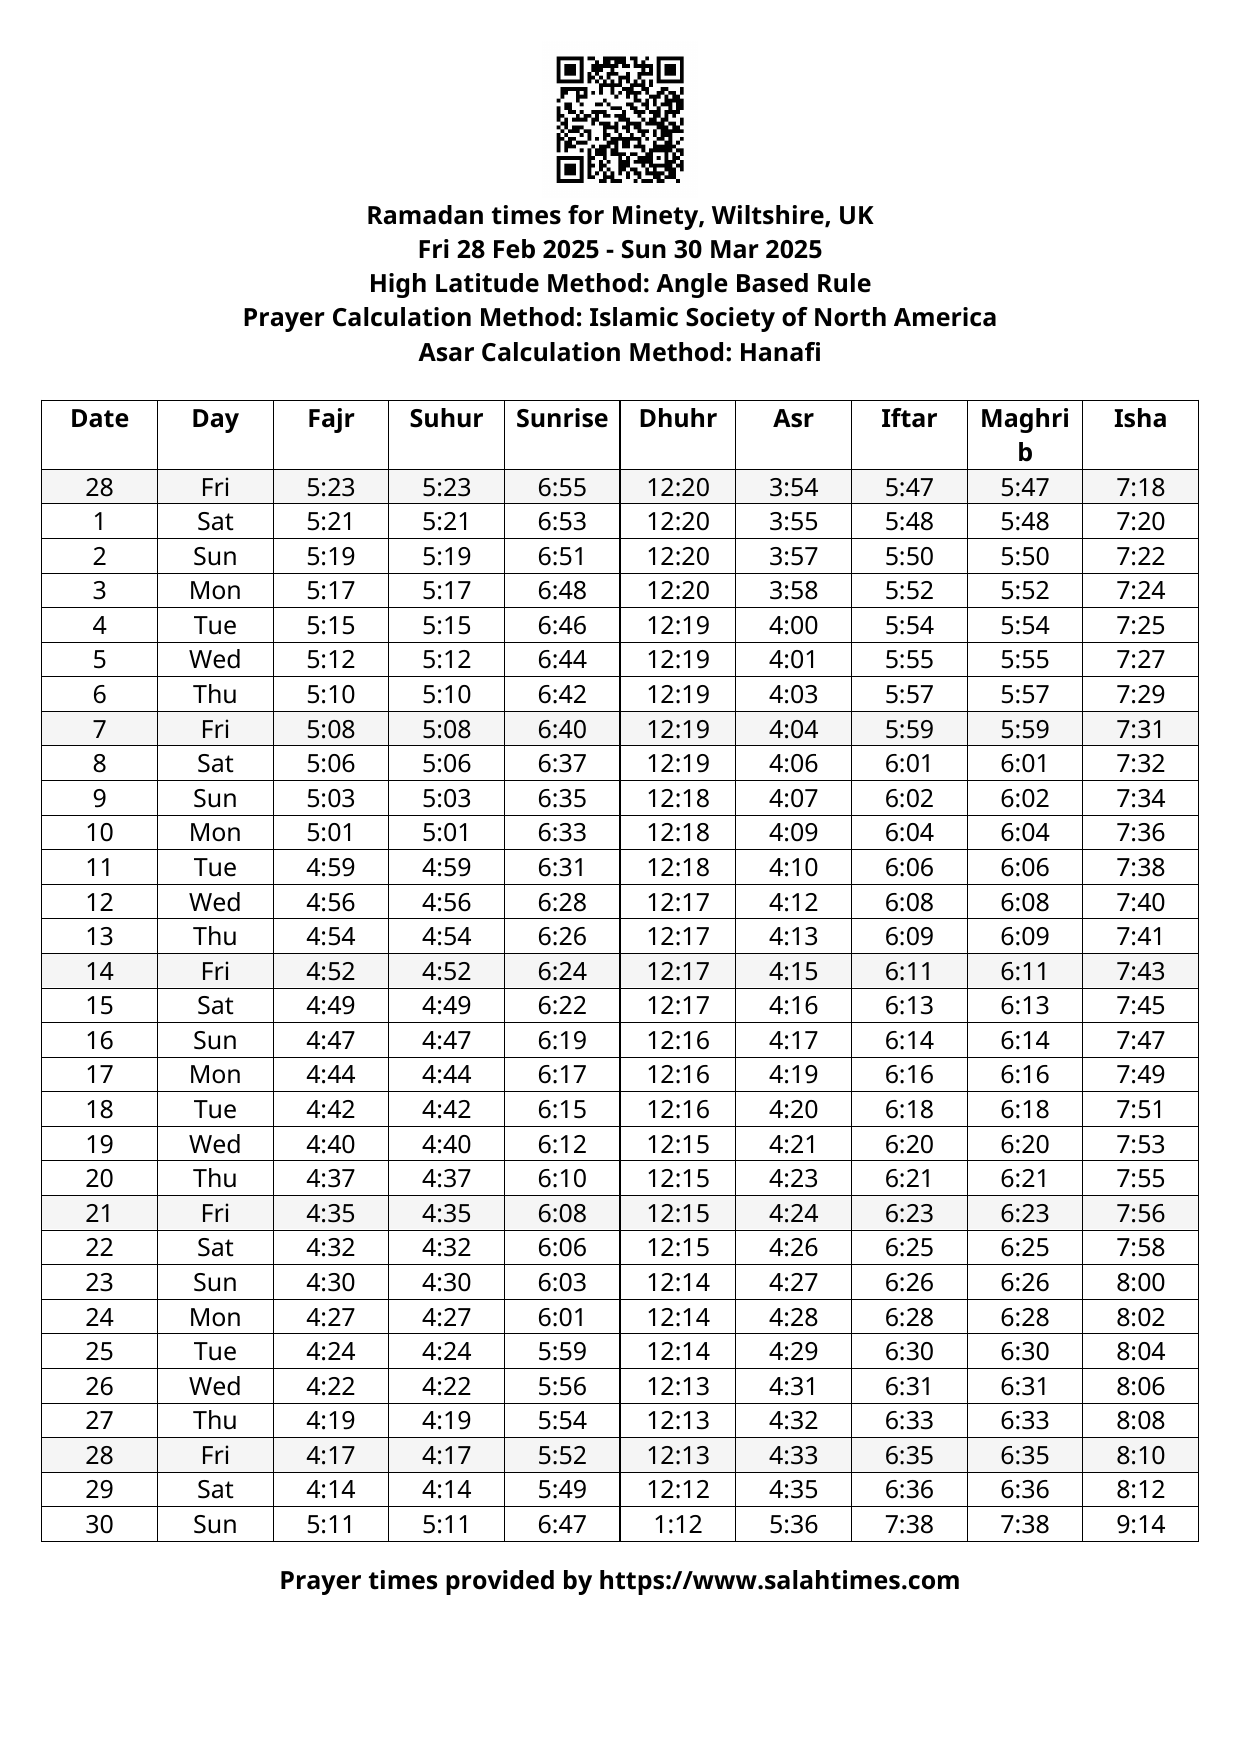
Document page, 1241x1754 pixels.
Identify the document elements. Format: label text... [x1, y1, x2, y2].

table_cell 12:16 [621, 1058, 735, 1091]
table_cell 8:00 [1083, 1265, 1198, 1299]
table_cell 4:44 [274, 1058, 388, 1091]
table_cell 12:20 [621, 539, 735, 572]
table_cell Fri [158, 470, 273, 503]
table_cell 5:10 [389, 677, 504, 711]
table_cell 6:06 [852, 850, 967, 884]
table_cell 6:08 [852, 885, 967, 918]
table_cell 4:17 [389, 1438, 504, 1472]
table_cell 6:25 [968, 1231, 1082, 1264]
table_cell 22 [42, 1231, 157, 1264]
table_cell Sat [158, 989, 273, 1022]
table_cell 12:15 [621, 1196, 735, 1229]
table_cell 6:26 [968, 1265, 1082, 1299]
table_cell 12:15 [621, 1161, 735, 1195]
table_cell 6:23 [968, 1196, 1082, 1229]
table_cell Wed [158, 1369, 273, 1402]
table_cell 5:11 [389, 1507, 504, 1541]
table_cell 12:19 [621, 746, 735, 780]
table_cell 6:03 [505, 1265, 619, 1299]
table_cell 4:00 [736, 608, 851, 642]
table_cell 6:09 [852, 919, 967, 953]
table_cell 6:31 [852, 1369, 967, 1402]
table_cell 6:21 [852, 1161, 967, 1195]
table_cell 5:36 [736, 1507, 851, 1541]
table_cell 6:11 [968, 954, 1082, 987]
table_cell 8:08 [1083, 1404, 1198, 1437]
table_cell 4:03 [736, 677, 851, 711]
table_cell 8:04 [1083, 1334, 1198, 1368]
table_cell 4:13 [736, 919, 851, 953]
table_cell 4:31 [736, 1369, 851, 1402]
table_header Isha [1083, 401, 1198, 469]
table_cell 4:24 [274, 1334, 388, 1368]
table_cell 5:52 [968, 574, 1082, 607]
table_cell 6:12 [505, 1127, 619, 1160]
table_cell 4:49 [274, 989, 388, 1022]
table_cell 4:14 [389, 1473, 504, 1506]
table_cell 4:35 [736, 1473, 851, 1506]
table_header Fajr [274, 401, 388, 469]
table_cell Sun [158, 1265, 273, 1299]
table_cell 12:20 [621, 504, 735, 538]
table_cell 4:40 [389, 1127, 504, 1160]
table_cell 4:27 [736, 1265, 851, 1299]
table_cell 7:51 [1083, 1092, 1198, 1126]
table_cell Thu [158, 1404, 273, 1437]
table_cell Sun [158, 1023, 273, 1057]
table_cell 6:28 [505, 885, 619, 918]
table_cell 8:02 [1083, 1300, 1198, 1333]
table_cell 4:59 [274, 850, 388, 884]
table_cell 7:25 [1083, 608, 1198, 642]
table_cell 6:04 [852, 816, 967, 849]
text Ramadan times for Minety, Wiltshire, UK [42, 198, 1198, 232]
table_cell 16 [42, 1023, 157, 1057]
table_cell 12:19 [621, 643, 735, 676]
table_cell 4:33 [736, 1438, 851, 1472]
table_cell 6:30 [968, 1334, 1082, 1368]
table_cell 5:10 [274, 677, 388, 711]
table_cell 4:21 [736, 1127, 851, 1160]
table_cell 6:09 [968, 919, 1082, 953]
table_cell 4:47 [274, 1023, 388, 1057]
table_cell 7:49 [1083, 1058, 1198, 1091]
table_cell 12:17 [621, 989, 735, 1022]
table_cell 5:03 [274, 781, 388, 814]
table_cell 6:20 [968, 1127, 1082, 1160]
table_cell 6:14 [852, 1023, 967, 1057]
table_cell 3:55 [736, 504, 851, 538]
table_cell 4:32 [389, 1231, 504, 1264]
table_cell 7 [42, 712, 157, 745]
table_cell 6 [42, 677, 157, 711]
table_cell 4:17 [736, 1023, 851, 1057]
text Prayer Calculation Method: Islamic Society of North America [42, 300, 1198, 334]
table_cell Fri [158, 712, 273, 745]
table_cell 4:29 [736, 1334, 851, 1368]
table_cell Tue [158, 850, 273, 884]
table_cell 28 [42, 1438, 157, 1472]
table_cell 15 [42, 989, 157, 1022]
table_cell 7:53 [1083, 1127, 1198, 1160]
table_cell 5:23 [274, 470, 388, 503]
table_cell 6:51 [505, 539, 619, 572]
table_cell 29 [42, 1473, 157, 1506]
table_cell 5:56 [505, 1369, 619, 1402]
table_cell 4:32 [274, 1231, 388, 1264]
table_cell 7:29 [1083, 677, 1198, 711]
table_cell Sat [158, 1473, 273, 1506]
table_cell 6:33 [505, 816, 619, 849]
table_cell 5:03 [389, 781, 504, 814]
table_cell 6:33 [968, 1404, 1082, 1437]
table_cell 12 [42, 885, 157, 918]
table_cell 6:02 [968, 781, 1082, 814]
table_cell 6:37 [505, 746, 619, 780]
table_cell 7:38 [968, 1507, 1082, 1541]
table_cell Tue [158, 1092, 273, 1126]
table_header Sunrise [505, 401, 619, 469]
table_cell 4:24 [736, 1196, 851, 1229]
table_cell 6:11 [852, 954, 967, 987]
table_cell 5:01 [389, 816, 504, 849]
table_cell 4:47 [389, 1023, 504, 1057]
table_cell Wed [158, 885, 273, 918]
table_cell 12:16 [621, 1023, 735, 1057]
table_cell 13 [42, 919, 157, 953]
table_cell 5:59 [505, 1334, 619, 1368]
table_cell 7:41 [1083, 919, 1198, 953]
table_cell 4:30 [389, 1265, 504, 1299]
table_cell 4:42 [274, 1092, 388, 1126]
table_cell 4:16 [736, 989, 851, 1022]
table_cell 6:33 [852, 1404, 967, 1437]
table_cell 6:18 [968, 1092, 1082, 1126]
table_cell 4:52 [274, 954, 388, 987]
table_cell 5:52 [505, 1438, 619, 1472]
table_cell 18 [42, 1092, 157, 1126]
table_cell 5:55 [968, 643, 1082, 676]
table_cell 6:55 [505, 470, 619, 503]
table_cell 4:09 [736, 816, 851, 849]
table_cell 12:18 [621, 816, 735, 849]
table_cell 5:50 [852, 539, 967, 572]
table_cell 6:47 [505, 1507, 619, 1541]
table_cell 12:15 [621, 1231, 735, 1264]
table_cell Mon [158, 574, 273, 607]
table_cell 6:42 [505, 677, 619, 711]
table_cell Mon [158, 816, 273, 849]
table_cell 6:35 [505, 781, 619, 814]
table_cell 6:08 [968, 885, 1082, 918]
table_cell 6:44 [505, 643, 619, 676]
table_cell 20 [42, 1161, 157, 1195]
table_cell 6:46 [505, 608, 619, 642]
table_cell 6:25 [852, 1231, 967, 1264]
table_cell 4:27 [389, 1300, 504, 1333]
table_cell 5:21 [274, 504, 388, 538]
table_header Iftar [852, 401, 967, 469]
table_cell 12:15 [621, 1127, 735, 1160]
table_cell 4:56 [274, 885, 388, 918]
table_cell 12:14 [621, 1334, 735, 1368]
table_cell 6:28 [968, 1300, 1082, 1333]
table_cell 12:12 [621, 1473, 735, 1506]
table_cell Fri [158, 1196, 273, 1229]
table_cell 8:06 [1083, 1369, 1198, 1402]
table_cell 8 [42, 746, 157, 780]
table_cell 6:06 [505, 1231, 619, 1264]
table_cell 5:17 [389, 574, 504, 607]
table_cell Sun [158, 539, 273, 572]
table_cell 6:22 [505, 989, 619, 1022]
table_cell 5:52 [852, 574, 967, 607]
table_cell 6:08 [505, 1196, 619, 1229]
table_cell 5:12 [389, 643, 504, 676]
table_cell 5:54 [505, 1404, 619, 1437]
table_cell 12:20 [621, 470, 735, 503]
table_cell Mon [158, 1300, 273, 1333]
table_cell 5:59 [852, 712, 967, 745]
table_cell 6:40 [505, 712, 619, 745]
table_cell 12:20 [621, 574, 735, 607]
table_cell 5:21 [389, 504, 504, 538]
table_cell 6:20 [852, 1127, 967, 1160]
table_cell 6:14 [968, 1023, 1082, 1057]
table_cell Sat [158, 1231, 273, 1264]
table_cell 6:16 [852, 1058, 967, 1091]
table_cell 12:16 [621, 1092, 735, 1126]
table_cell 5:11 [274, 1507, 388, 1541]
table_cell 4:28 [736, 1300, 851, 1333]
table_cell 5:19 [389, 539, 504, 572]
table_cell 5:19 [274, 539, 388, 572]
table_cell 7:27 [1083, 643, 1198, 676]
table_cell 5:15 [389, 608, 504, 642]
table_header Dhuhr [621, 401, 735, 469]
table_cell 6:04 [968, 816, 1082, 849]
table_cell 6:26 [852, 1265, 967, 1299]
table_cell 4:32 [736, 1404, 851, 1437]
table_cell 4:22 [274, 1369, 388, 1402]
table_cell 5:55 [852, 643, 967, 676]
table_cell 6:26 [505, 919, 619, 953]
table_cell 4:19 [274, 1404, 388, 1437]
table_header Day [158, 401, 273, 469]
table_cell Tue [158, 608, 273, 642]
table_cell 7:22 [1083, 539, 1198, 572]
table_cell 3:54 [736, 470, 851, 503]
table_cell 5:47 [852, 470, 967, 503]
table_cell Sat [158, 504, 273, 538]
table_cell 28 [42, 470, 157, 503]
table_cell 7:56 [1083, 1196, 1198, 1229]
table_cell 6:35 [968, 1438, 1082, 1472]
table_cell 10 [42, 816, 157, 849]
table_cell 4:19 [389, 1404, 504, 1437]
table_cell 6:17 [505, 1058, 619, 1091]
table_cell 4:12 [736, 885, 851, 918]
table_cell 3:57 [736, 539, 851, 572]
table_cell 5:08 [389, 712, 504, 745]
table_cell 5:50 [968, 539, 1082, 572]
table_cell 4:56 [389, 885, 504, 918]
text Prayer times provided by https://www.salahtimes.com [42, 1563, 1198, 1597]
table_cell 12:19 [621, 677, 735, 711]
table_cell 6:02 [852, 781, 967, 814]
table_cell 25 [42, 1334, 157, 1368]
table_cell 7:38 [852, 1507, 967, 1541]
table_cell 12:13 [621, 1438, 735, 1472]
table_cell 2 [42, 539, 157, 572]
table_cell 7:58 [1083, 1231, 1198, 1264]
table_cell 4:22 [389, 1369, 504, 1402]
table_cell 5:54 [852, 608, 967, 642]
table_cell 4:37 [274, 1161, 388, 1195]
table_header Suhur [389, 401, 504, 469]
table_cell 12:13 [621, 1404, 735, 1437]
table_cell 12:13 [621, 1369, 735, 1402]
table_cell 7:20 [1083, 504, 1198, 538]
table_cell 7:24 [1083, 574, 1198, 607]
table_cell 4:27 [274, 1300, 388, 1333]
table_cell 8:10 [1083, 1438, 1198, 1472]
table_cell Mon [158, 1058, 273, 1091]
table_cell 6:06 [968, 850, 1082, 884]
table_cell 6:23 [852, 1196, 967, 1229]
table_cell 6:01 [968, 746, 1082, 780]
table_cell 5:17 [274, 574, 388, 607]
table_cell 7:40 [1083, 885, 1198, 918]
table_cell 27 [42, 1404, 157, 1437]
table_cell 5:23 [389, 470, 504, 503]
table_cell 4:23 [736, 1161, 851, 1195]
table_cell 12:17 [621, 919, 735, 953]
table_cell 3:58 [736, 574, 851, 607]
table_cell Thu [158, 677, 273, 711]
table_cell 4:20 [736, 1092, 851, 1126]
table_cell 12:14 [621, 1300, 735, 1333]
table_cell 4:40 [274, 1127, 388, 1160]
table_cell 21 [42, 1196, 157, 1229]
table_cell 7:38 [1083, 850, 1198, 884]
table_cell 26 [42, 1369, 157, 1402]
table_cell 5:57 [968, 677, 1082, 711]
text Fri 28 Feb 2025 - Sun 30 Mar 2025 [42, 232, 1198, 266]
table_cell 5:08 [274, 712, 388, 745]
table_cell 4:54 [389, 919, 504, 953]
table_cell 6:13 [968, 989, 1082, 1022]
table_cell 5:57 [852, 677, 967, 711]
table_cell 7:34 [1083, 781, 1198, 814]
table_cell 7:31 [1083, 712, 1198, 745]
table_cell 6:01 [852, 746, 967, 780]
table_cell 7:18 [1083, 470, 1198, 503]
table_cell 4:54 [274, 919, 388, 953]
table_cell 6:13 [852, 989, 967, 1022]
table_cell 24 [42, 1300, 157, 1333]
text High Latitude Method: Angle Based Rule [42, 266, 1198, 300]
table_cell 4:19 [736, 1058, 851, 1091]
table_cell 9 [42, 781, 157, 814]
table_cell 12:19 [621, 608, 735, 642]
picture [542, 41, 699, 198]
text Asar Calculation Method: Hanafi [42, 334, 1198, 368]
table_cell Wed [158, 643, 273, 676]
table_cell 7:47 [1083, 1023, 1198, 1057]
table_cell 7:55 [1083, 1161, 1198, 1195]
table_cell 5 [42, 643, 157, 676]
table_cell 4:01 [736, 643, 851, 676]
table_cell 4:07 [736, 781, 851, 814]
table_cell 7:45 [1083, 989, 1198, 1022]
table_cell 4 [42, 608, 157, 642]
table_cell 6:10 [505, 1161, 619, 1195]
table_cell 6:15 [505, 1092, 619, 1126]
table_cell Wed [158, 1127, 273, 1160]
table_cell 4:35 [274, 1196, 388, 1229]
table_cell Tue [158, 1334, 273, 1368]
table_cell 5:49 [505, 1473, 619, 1506]
table_cell 6:28 [852, 1300, 967, 1333]
table_cell 4:30 [274, 1265, 388, 1299]
table_cell Thu [158, 919, 273, 953]
table_cell 6:18 [852, 1092, 967, 1126]
table_cell 1:12 [621, 1507, 735, 1541]
table_cell 4:17 [274, 1438, 388, 1472]
table_cell 6:16 [968, 1058, 1082, 1091]
table_header Date [42, 401, 157, 469]
table_cell Sat [158, 746, 273, 780]
table_cell 5:59 [968, 712, 1082, 745]
table_cell 6:48 [505, 574, 619, 607]
table_cell 12:17 [621, 954, 735, 987]
table_cell 6:01 [505, 1300, 619, 1333]
table_cell Fri [158, 1438, 273, 1472]
table_cell 5:47 [968, 470, 1082, 503]
table_cell Sun [158, 1507, 273, 1541]
table_cell 3 [42, 574, 157, 607]
table_cell 5:15 [274, 608, 388, 642]
table_cell 5:06 [389, 746, 504, 780]
table_cell 4:52 [389, 954, 504, 987]
table_cell 8:12 [1083, 1473, 1198, 1506]
table_cell 6:35 [852, 1438, 967, 1472]
table_cell 4:49 [389, 989, 504, 1022]
table_cell 6:53 [505, 504, 619, 538]
table_cell 7:32 [1083, 746, 1198, 780]
table_cell 11 [42, 850, 157, 884]
table_cell 4:44 [389, 1058, 504, 1091]
table_cell 4:24 [389, 1334, 504, 1368]
table_cell 4:14 [274, 1473, 388, 1506]
table_cell 7:36 [1083, 816, 1198, 849]
table_cell 4:59 [389, 850, 504, 884]
table_cell 12:19 [621, 712, 735, 745]
table_header Maghrib [968, 401, 1082, 469]
table_cell 7:43 [1083, 954, 1198, 987]
table_cell 6:36 [968, 1473, 1082, 1506]
table_cell 6:36 [852, 1473, 967, 1506]
table_cell 30 [42, 1507, 157, 1541]
table_cell 5:01 [274, 816, 388, 849]
table_cell 6:31 [968, 1369, 1082, 1402]
table_cell 6:21 [968, 1161, 1082, 1195]
table_cell 4:26 [736, 1231, 851, 1264]
table_cell 1 [42, 504, 157, 538]
table_cell 12:17 [621, 885, 735, 918]
table_cell 23 [42, 1265, 157, 1299]
table_cell 4:15 [736, 954, 851, 987]
table_cell 5:54 [968, 608, 1082, 642]
table_cell 6:24 [505, 954, 619, 987]
table_cell 4:04 [736, 712, 851, 745]
table_cell 17 [42, 1058, 157, 1091]
table_cell 12:14 [621, 1265, 735, 1299]
table_cell 4:37 [389, 1161, 504, 1195]
table_cell 4:10 [736, 850, 851, 884]
table_cell 6:30 [852, 1334, 967, 1368]
table_cell 6:19 [505, 1023, 619, 1057]
table_cell 4:42 [389, 1092, 504, 1126]
table_cell 5:12 [274, 643, 388, 676]
table_cell Thu [158, 1161, 273, 1195]
table_cell Sun [158, 781, 273, 814]
table_cell 4:35 [389, 1196, 504, 1229]
table_cell 19 [42, 1127, 157, 1160]
table_header Asr [736, 401, 851, 469]
table_cell 4:06 [736, 746, 851, 780]
table_cell 9:14 [1083, 1507, 1198, 1541]
table_cell 5:06 [274, 746, 388, 780]
table_cell 5:48 [968, 504, 1082, 538]
table_cell 14 [42, 954, 157, 987]
table_cell 12:18 [621, 850, 735, 884]
table_cell 12:18 [621, 781, 735, 814]
table_cell Fri [158, 954, 273, 987]
table_cell 6:31 [505, 850, 619, 884]
table_cell 5:48 [852, 504, 967, 538]
